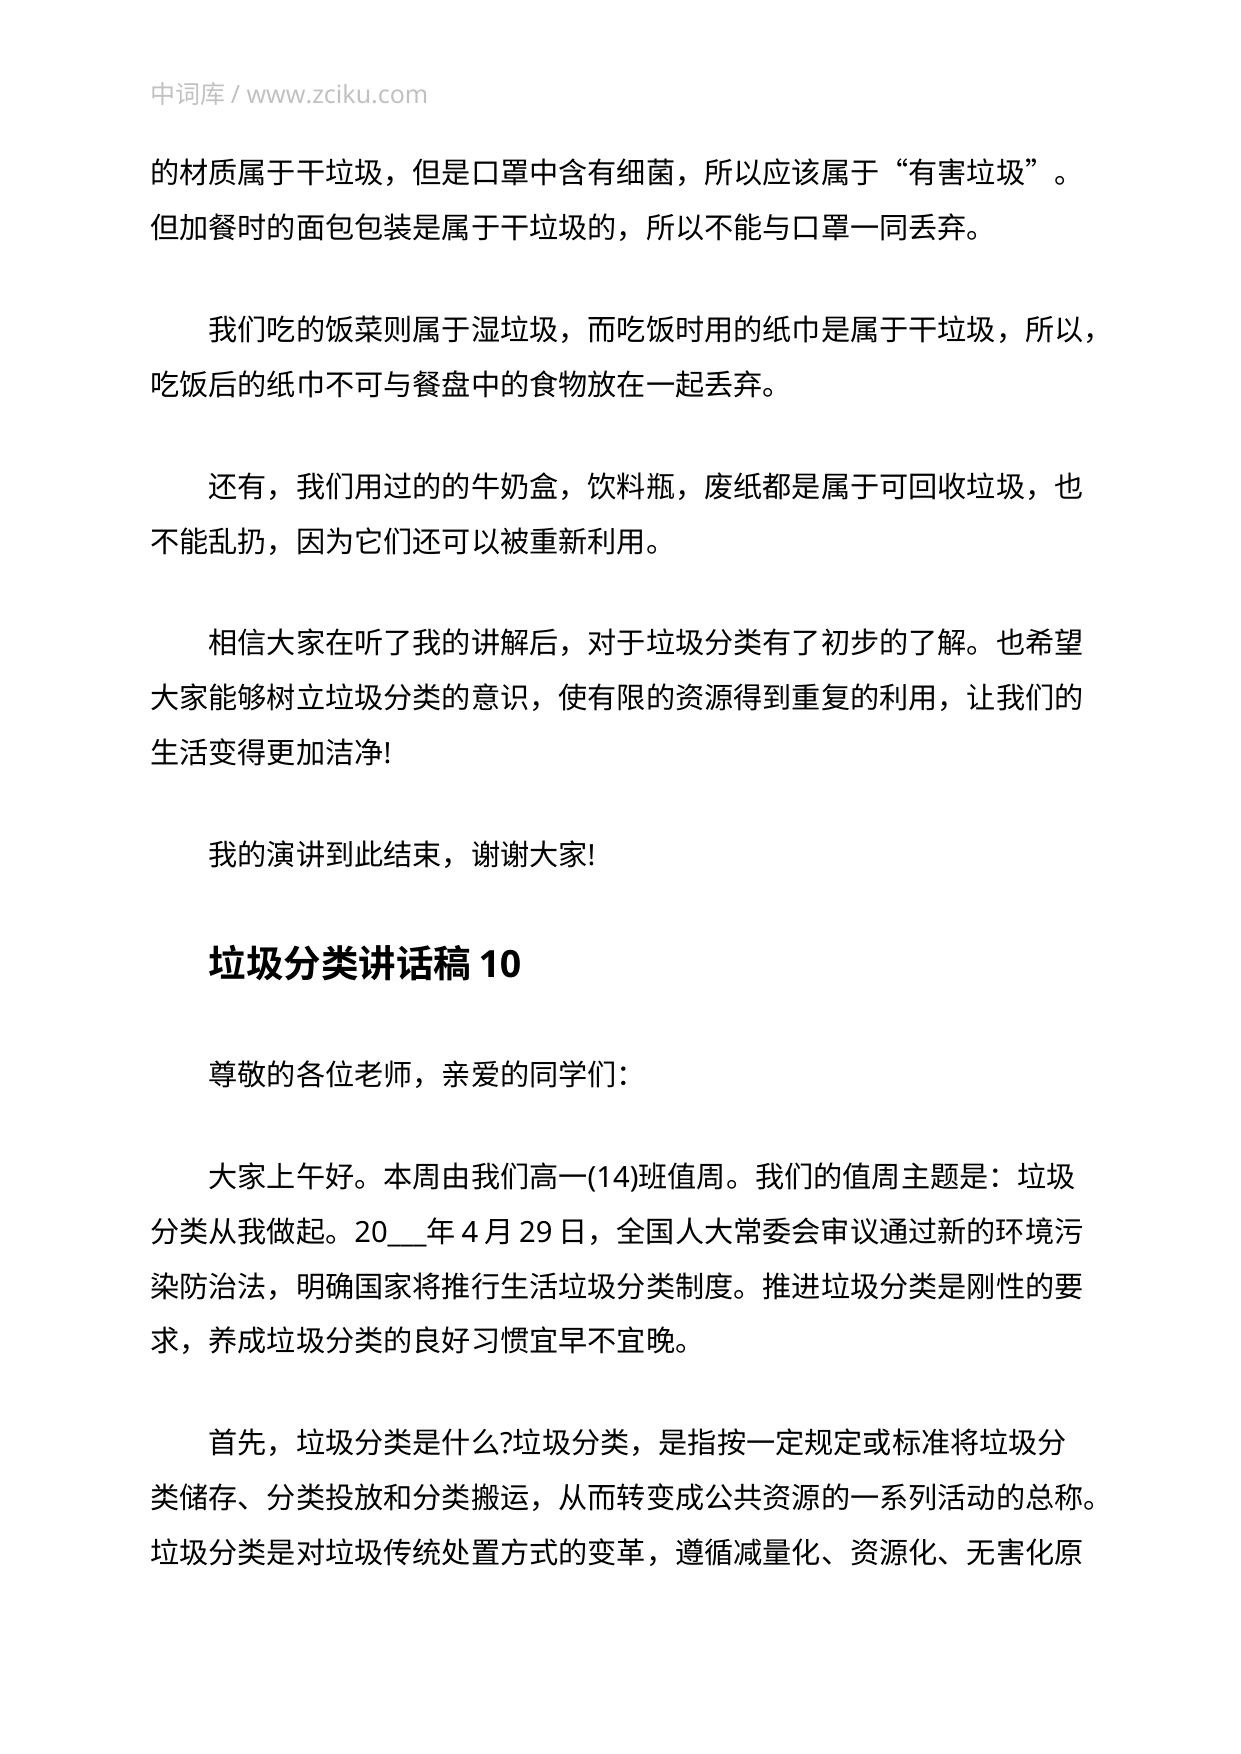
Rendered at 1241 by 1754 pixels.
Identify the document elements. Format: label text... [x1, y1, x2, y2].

text 我的演讲到此结束，谢谢大家! [150, 832, 1090, 874]
text 垃圾分类讲话稿10 [150, 934, 1090, 988]
text 还有，我们用过的的牛奶盒，饮料瓶，废纸都是属于可回收垃圾，也不能乱扔，因为它们还可以被重新利用。 [150, 463, 1090, 561]
text 尊敬的各位老师，亲爱的同学们： [150, 1051, 1090, 1094]
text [150, 150, 1090, 247]
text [150, 1420, 1090, 1572]
text 我们吃的饭菜则属于湿垃圾，而吃饭时用的纸巾是属于干垃圾，所以，吃饭后的纸巾不可与餐盘中的食物放在一起丢弃。 [150, 307, 1090, 404]
text 相信大家在听了我的讲解后，对于垃圾分类有了初步的了解。也希望大家能够树立垃圾分类的意识，使有限的资源得到重复的利用，让我们的生活变得更加洁净! [150, 620, 1090, 772]
text 大家上午好。本周由我们高一(14)班值周。我们的值周主题是：垃圾分类从我做起。20___年4月29日，全国人大常委会审议通过新的环境污染防治法，明确国家将推行生活垃圾分类制度。推进垃圾分类是刚性的要求，养成垃圾分类的良好习惯宜早不宜晚。 [150, 1153, 1090, 1360]
